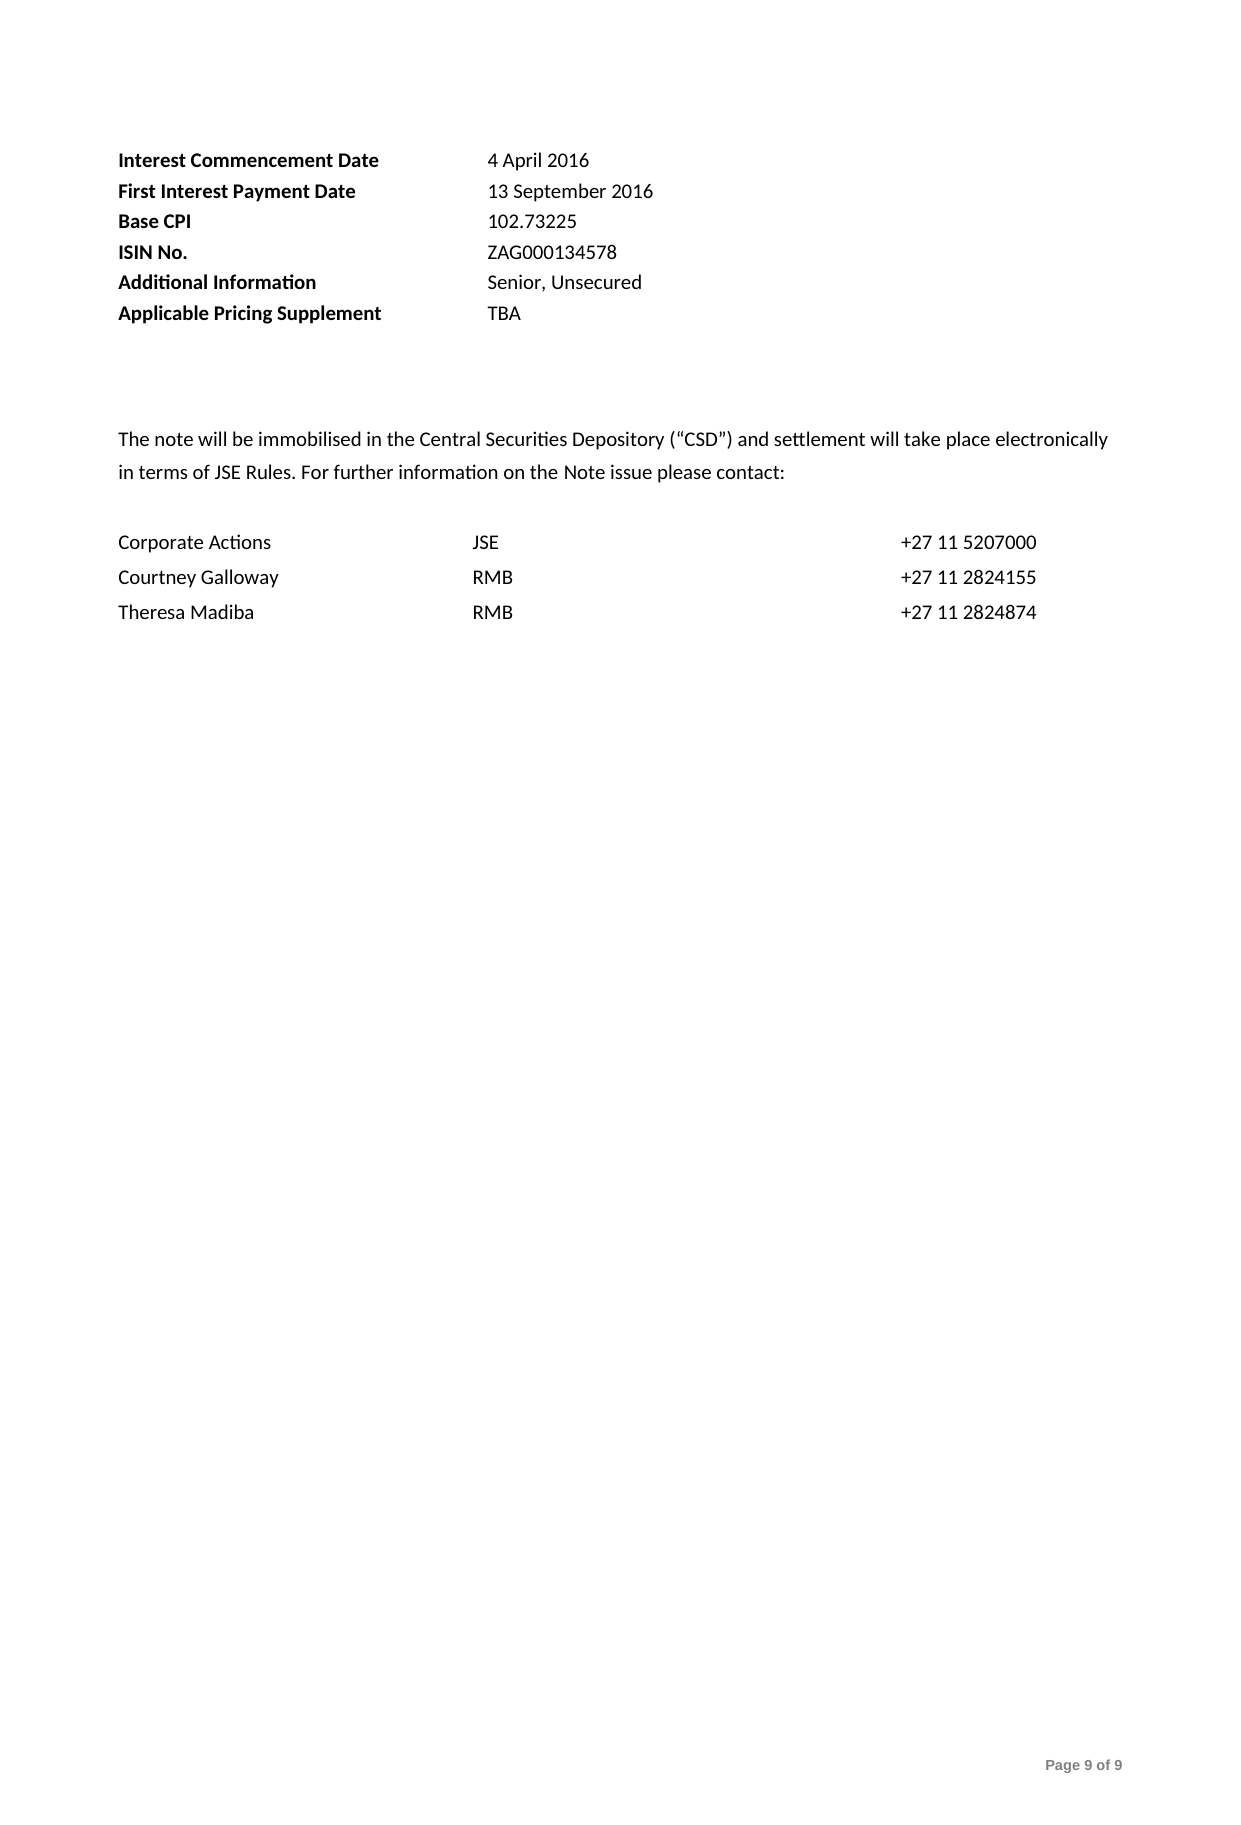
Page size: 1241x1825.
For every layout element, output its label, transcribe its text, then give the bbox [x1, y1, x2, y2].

text Interest Commencement Date 4 April 2016 [118, 148, 1119, 173]
text The note will be immobilised in the Central Securities Depository (“CSD”) and settlement will take place electronically in terms of JSE Rules. For further information on the Note issue please contact: [118, 426, 1110, 484]
text Corporate Actions JSE +27 11 5207000 [118, 529, 1119, 555]
text Additional Information Senior, Unsecured [118, 269, 1119, 295]
text Theresa Madiba RMB +27 11 2824874 [118, 599, 1119, 625]
text Base CPI 102.73225 [118, 208, 1119, 234]
text Courtney Galloway RMB +27 11 2824155 [118, 564, 1119, 590]
text ISIN No. ZAG000134578 [118, 239, 1119, 264]
text First Interest Payment Date 13 September 2016 [118, 178, 1119, 203]
text Applicable Pricing Supplement TBA [118, 300, 1119, 325]
